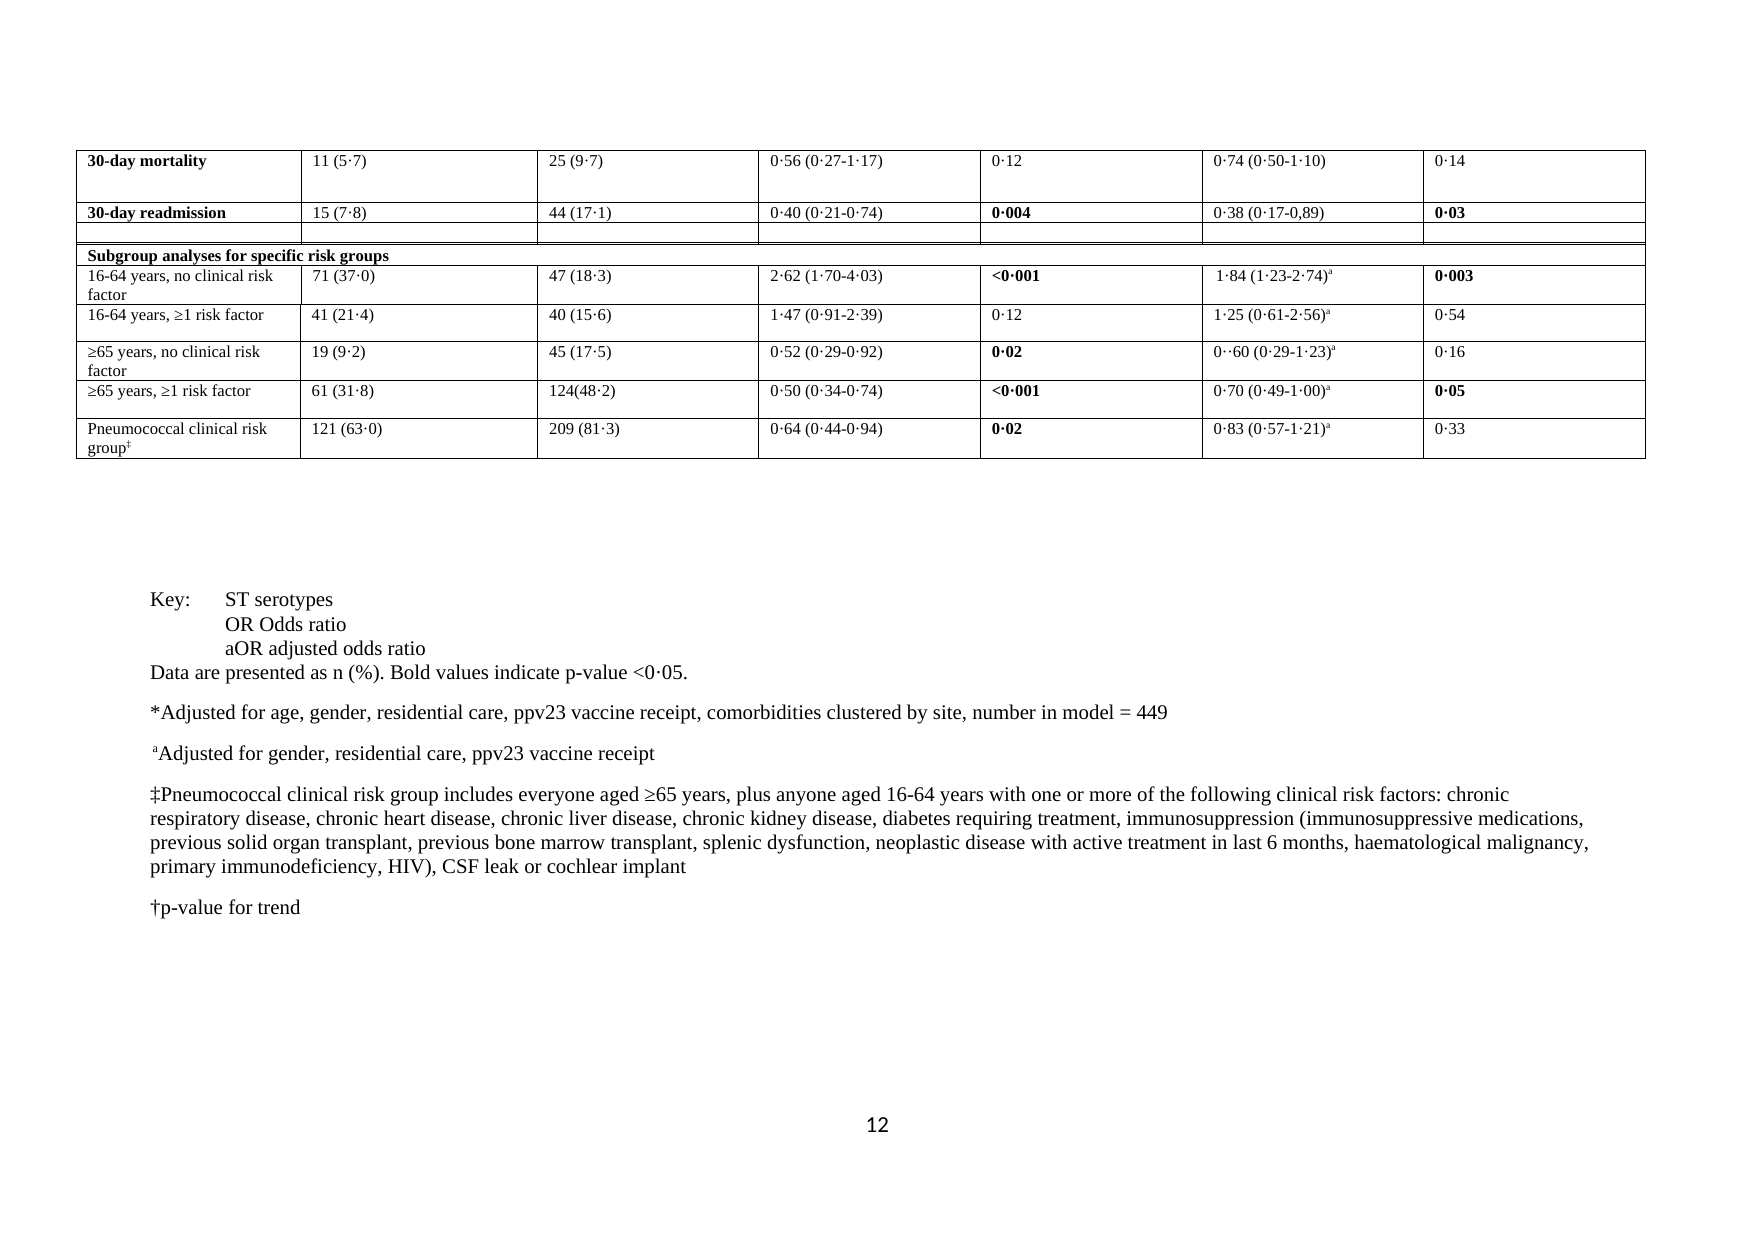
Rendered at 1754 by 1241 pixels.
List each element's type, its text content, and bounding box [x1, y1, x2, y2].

table_cell 0·74 (0·50-1·10) [1203, 151, 1423, 202]
table_cell 0·12 [981, 305, 1202, 341]
table_cell 0·14 [1424, 151, 1645, 202]
table_cell 71 (37·0) [302, 266, 537, 304]
table_cell 0·64 (0·44-0·94) [759, 419, 980, 457]
table_cell [302, 223, 537, 242]
table_cell Pneumococcal clinical risk group‡ [77, 419, 300, 457]
table_cell 61 (31·8) [301, 381, 537, 418]
text †p-value for trend [150, 895, 1604, 919]
table_cell 0·16 [1424, 342, 1645, 380]
table_cell 1·84 (1·23-2·74)a [1203, 266, 1423, 304]
table_cell ≥65 years, ≥1 risk factor [77, 381, 300, 418]
text aAdjusted for gender, residential care, ppv23 vaccine receipt [150, 741, 1604, 765]
table_cell 2·62 (1·70-4·03) [759, 266, 980, 304]
table_cell 0·38 (0·17-0,89) [1203, 203, 1423, 222]
table_cell 1·47 (0·91-2·39) [759, 305, 980, 341]
table_cell 0·33 [1424, 419, 1645, 457]
table_cell 30-day mortality [77, 151, 301, 202]
text *Adjusted for age, gender, residential care, ppv23 vaccine receipt, comorbidities clustered by site, number in model = 449 [150, 700, 1604, 724]
table_cell 45 (17·5) [538, 342, 758, 380]
table_cell 30-day readmission [77, 203, 301, 222]
table_cell 41 (21·4) [301, 305, 537, 341]
table_cell [1203, 223, 1423, 242]
table_cell 0·83 (0·57-1·21)a [1203, 419, 1423, 457]
table_cell 0·70 (0·49-1·00)a [1203, 381, 1423, 418]
table_cell <0·001 [981, 381, 1202, 418]
table_cell [1424, 223, 1645, 242]
table_cell 121 (63·0) [301, 419, 537, 457]
table_cell 44 (17·1) [538, 203, 758, 222]
table_cell 0·12 [981, 151, 1202, 202]
table_cell 25 (9·7) [538, 151, 758, 202]
table_cell 16-64 years, no clinical risk factor [77, 266, 301, 304]
table_cell 15 (7·8) [302, 203, 537, 222]
table_cell 0·05 [1424, 381, 1645, 418]
table_cell 1·25 (0·61-2·56)a [1203, 305, 1423, 341]
table_cell 0·03 [1424, 203, 1645, 222]
table_cell Subgroup analyses for specific risk groups [77, 245, 1645, 264]
table_cell [981, 223, 1202, 242]
table_cell 16-64 years, ≥1 risk factor [77, 305, 300, 341]
text aOR adjusted odds ratio [150, 636, 1604, 659]
table_cell 47 (18·3) [538, 266, 758, 304]
table_cell [77, 223, 301, 242]
table_cell [759, 223, 980, 242]
table_cell 209 (81·3) [538, 419, 758, 457]
table_cell 0·52 (0·29-0·92) [759, 342, 980, 380]
text OR Odds ratio [150, 611, 1604, 636]
table_cell 11 (5·7) [302, 151, 537, 202]
table_cell <0·001 [981, 266, 1202, 304]
table_cell 0·004 [981, 203, 1202, 222]
table_cell 0·50 (0·34-0·74) [759, 381, 980, 418]
table_cell 0·02 [981, 342, 1202, 380]
table_cell 0·02 [981, 419, 1202, 457]
table_cell 0·40 (0·21-0·74) [759, 203, 980, 222]
table_cell 19 (9·2) [301, 342, 537, 380]
table_cell 40 (15·6) [538, 305, 758, 341]
table_cell [538, 223, 758, 242]
table_cell 0·54 [1424, 305, 1645, 341]
text Key: ST serotypes [150, 587, 1604, 611]
table_cell 124(48·2) [538, 381, 758, 418]
table_cell 0·56 (0·27-1·17) [759, 151, 980, 202]
table_cell 0·003 [1424, 266, 1645, 304]
text Data are presented as n (%). Bold values indicate p-value <0·05. [150, 659, 1604, 684]
text ‡Pneumococcal clinical risk group includes everyone aged ≥65 years, plus anyone aged 16-64 years with one or more of the following clinical risk factors: chronic respiratory disease, chronic heart disease, chronic liver disease, chronic kidney disease, diabetes requiring treatment, immunosuppression (immunosuppressive medications, previous solid organ transplant, previous bone marrow transplant, splenic dysfunction, neoplastic disease with active treatment in last 6 months, haematological malignancy, primary immunodeficiency, HIV), CSF leak or cochlear implant [150, 782, 1604, 878]
table_cell 0··60 (0·29-1·23)a [1203, 342, 1423, 380]
table_cell ≥65 years, no clinical risk factor [77, 342, 300, 380]
